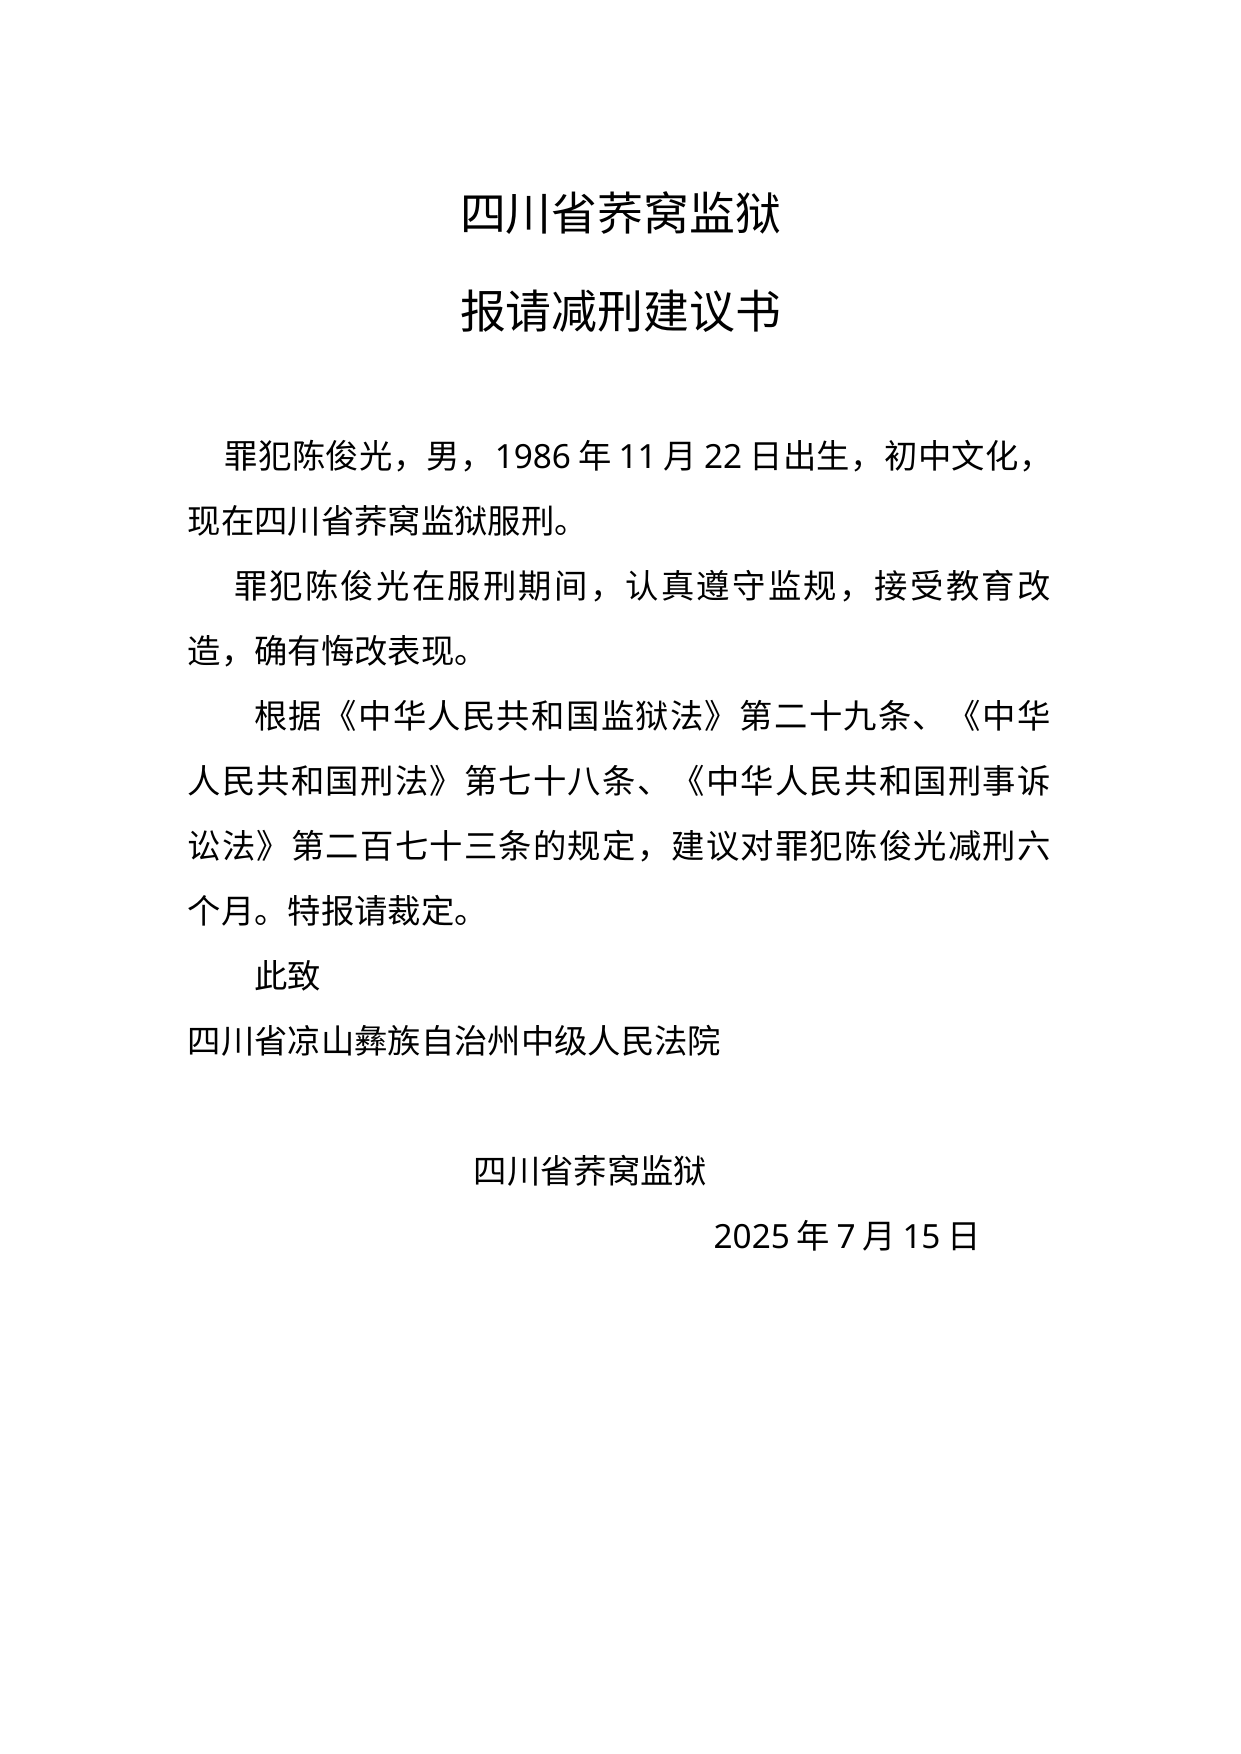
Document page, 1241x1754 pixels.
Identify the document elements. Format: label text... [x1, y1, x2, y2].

list 根据《中华人民共和国监狱法》第二十九条、《中华人民共和国刑法》第七十八条、《中华人民共和国刑事诉讼法》第二百七十三条的规定，建议对罪犯陈俊光减刑六个月。特报请裁定。 [187, 682, 1053, 942]
list 四川省荞窝监狱 [187, 1137, 1053, 1202]
list 罪犯陈俊光在服刑期间，认真遵守监规，接受教育改造，确有悔改表现。 [187, 552, 1053, 682]
list 四川省凉山彝族自治州中级人民法院 [187, 1007, 1053, 1072]
list 罪犯陈俊光，男，1986年11月22日出生，初中文化，现在四川省荞窝监狱服刑。 [187, 422, 1053, 552]
list 2025年7月15日 [187, 1202, 1053, 1267]
list 此致 [187, 942, 1053, 1007]
list 报请减刑建议书 [187, 259, 1053, 357]
list 四川省荞窝监狱 [187, 162, 1053, 259]
